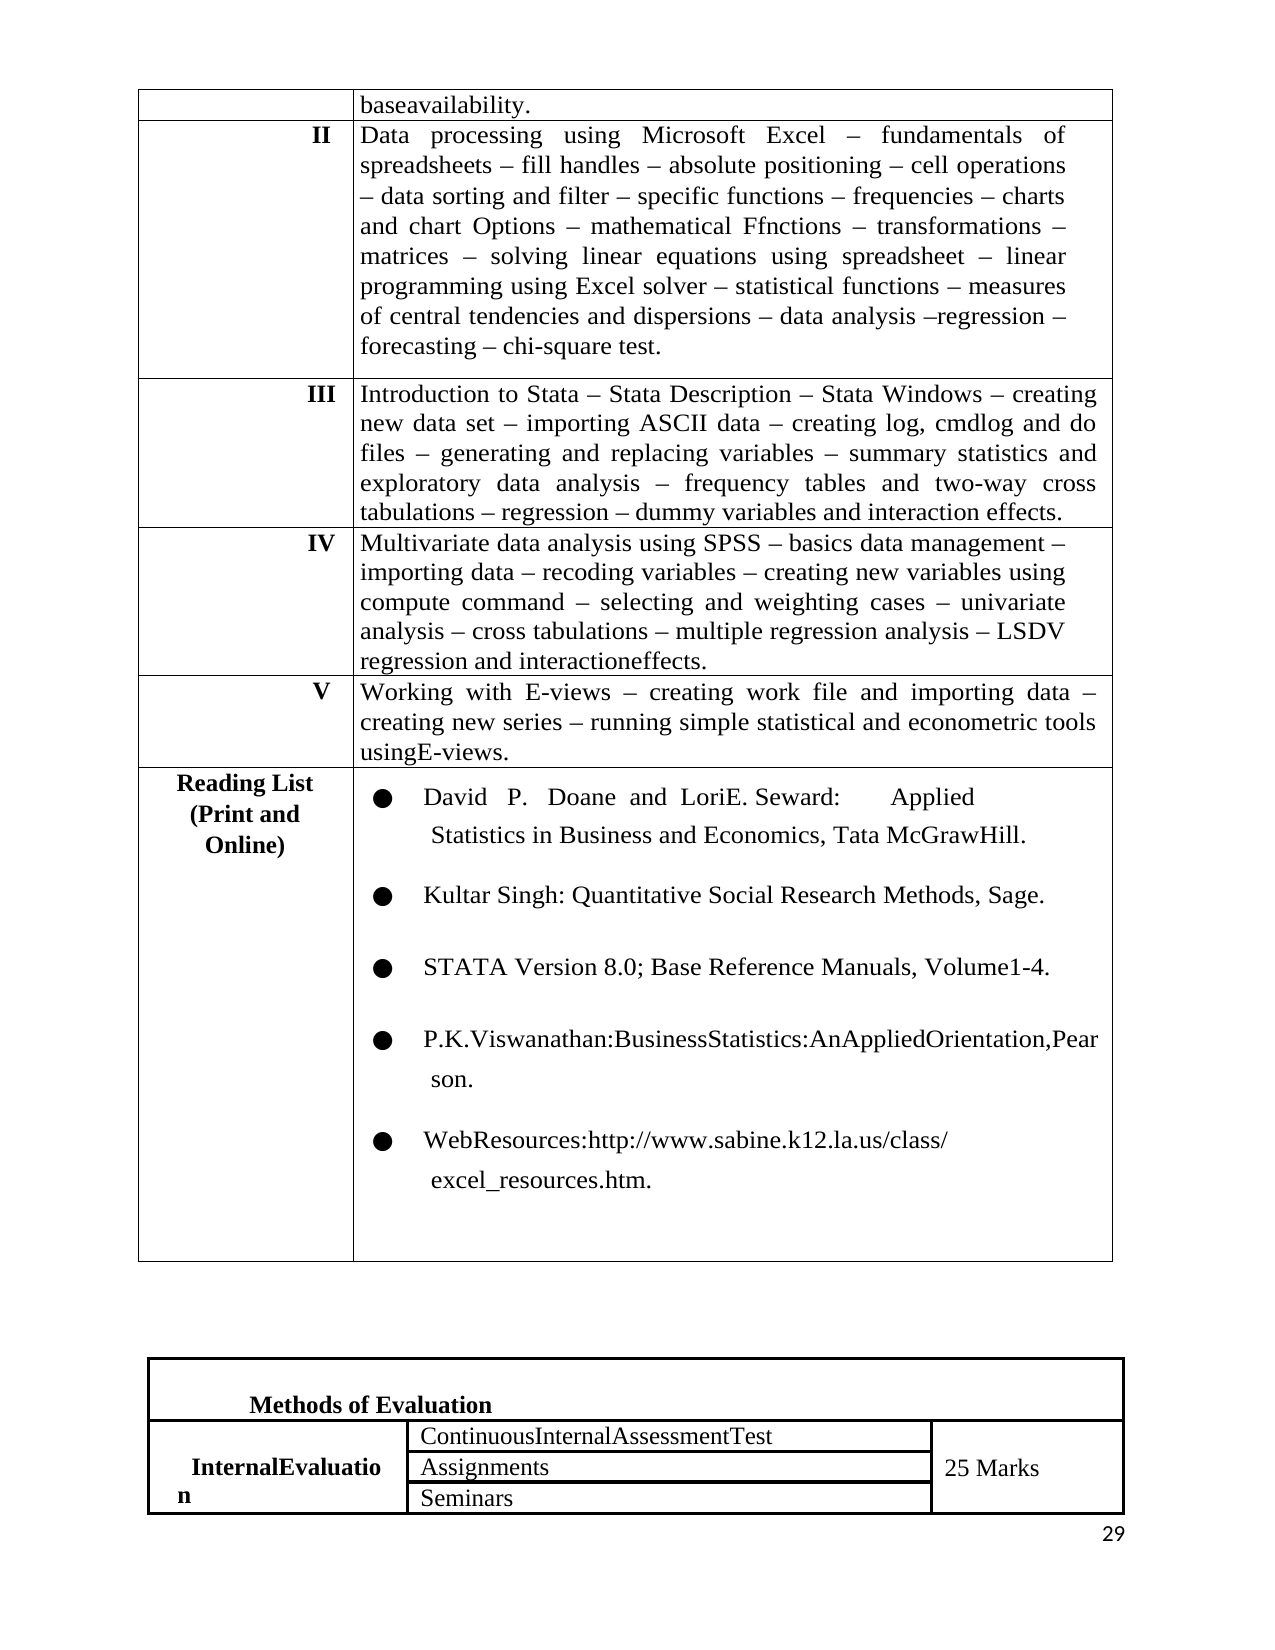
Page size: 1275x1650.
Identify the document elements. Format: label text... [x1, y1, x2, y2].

table_cell 25 Marks [933, 1422, 1122, 1512]
table_cell II [139, 121, 353, 378]
table_cell ContinuousInternalAssessmentTest [409, 1422, 930, 1450]
table_cell Introduction to Stata – Stata Description – Stata Windows – creating new data set – importing ASCII data – creating log, cmdlog and do files – generating and replacing variables – summary statistics and exploratory data analysis – frequency tables and two-way cross tabulations – regression – dummy variables and interaction effects. [354, 379, 1112, 527]
table_cell Multivariate data analysis using SPSS – basics data management – importing data – recoding variables – creating new variables using compute command – selecting and weighting cases – univariate analysis – cross tabulations – multiple regression analysis – LSDV regression and interactioneffects. [354, 528, 1112, 675]
table_cell Data processing using Microsoft Excel – fundamentals of spreadsheets – fill handles – absolute positioning – cell operations – data sorting and filter – specific functions – frequencies – charts and chart Options – mathematical Ffnctions – transformations – matrices – solving linear equations using spreadsheet – linear programming using Excel solver – statistical functions – measures of central tendencies and dispersions – data analysis –regression – forecasting – chi-square test. [354, 121, 1112, 378]
table_cell InternalEvaluation [150, 1422, 406, 1512]
table_cell III [139, 379, 353, 527]
table_cell Assignments [409, 1453, 930, 1480]
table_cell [354, 90, 1112, 119]
table_cell David P. Doane and LoriE. Seward: Applied Statistics in Business and Economics, Tata McGrawHill. Kultar Singh: Quantitative Social Research Methods, Sage. STATA Version 8.0; Base Reference Manuals, Volume1-4. P.K.Viswanathan:BusinessStatistics:AnAppliedOrientation,Pearson. WebResources:http://www.sabine.k12.la.us/class/excel_resources.htm. [354, 768, 1112, 1261]
table_cell V [139, 676, 353, 767]
table_header Methods of Evaluation [150, 1360, 1122, 1418]
table_cell Reading List (Print and Online) [139, 768, 353, 1261]
table_cell Working with E-views – creating work file and importing data – creating new series – running simple statistical and econometric tools usingE-views. [354, 676, 1112, 767]
table_cell Seminars [409, 1484, 930, 1512]
table_cell IV [139, 528, 353, 675]
table_cell I [139, 90, 353, 119]
